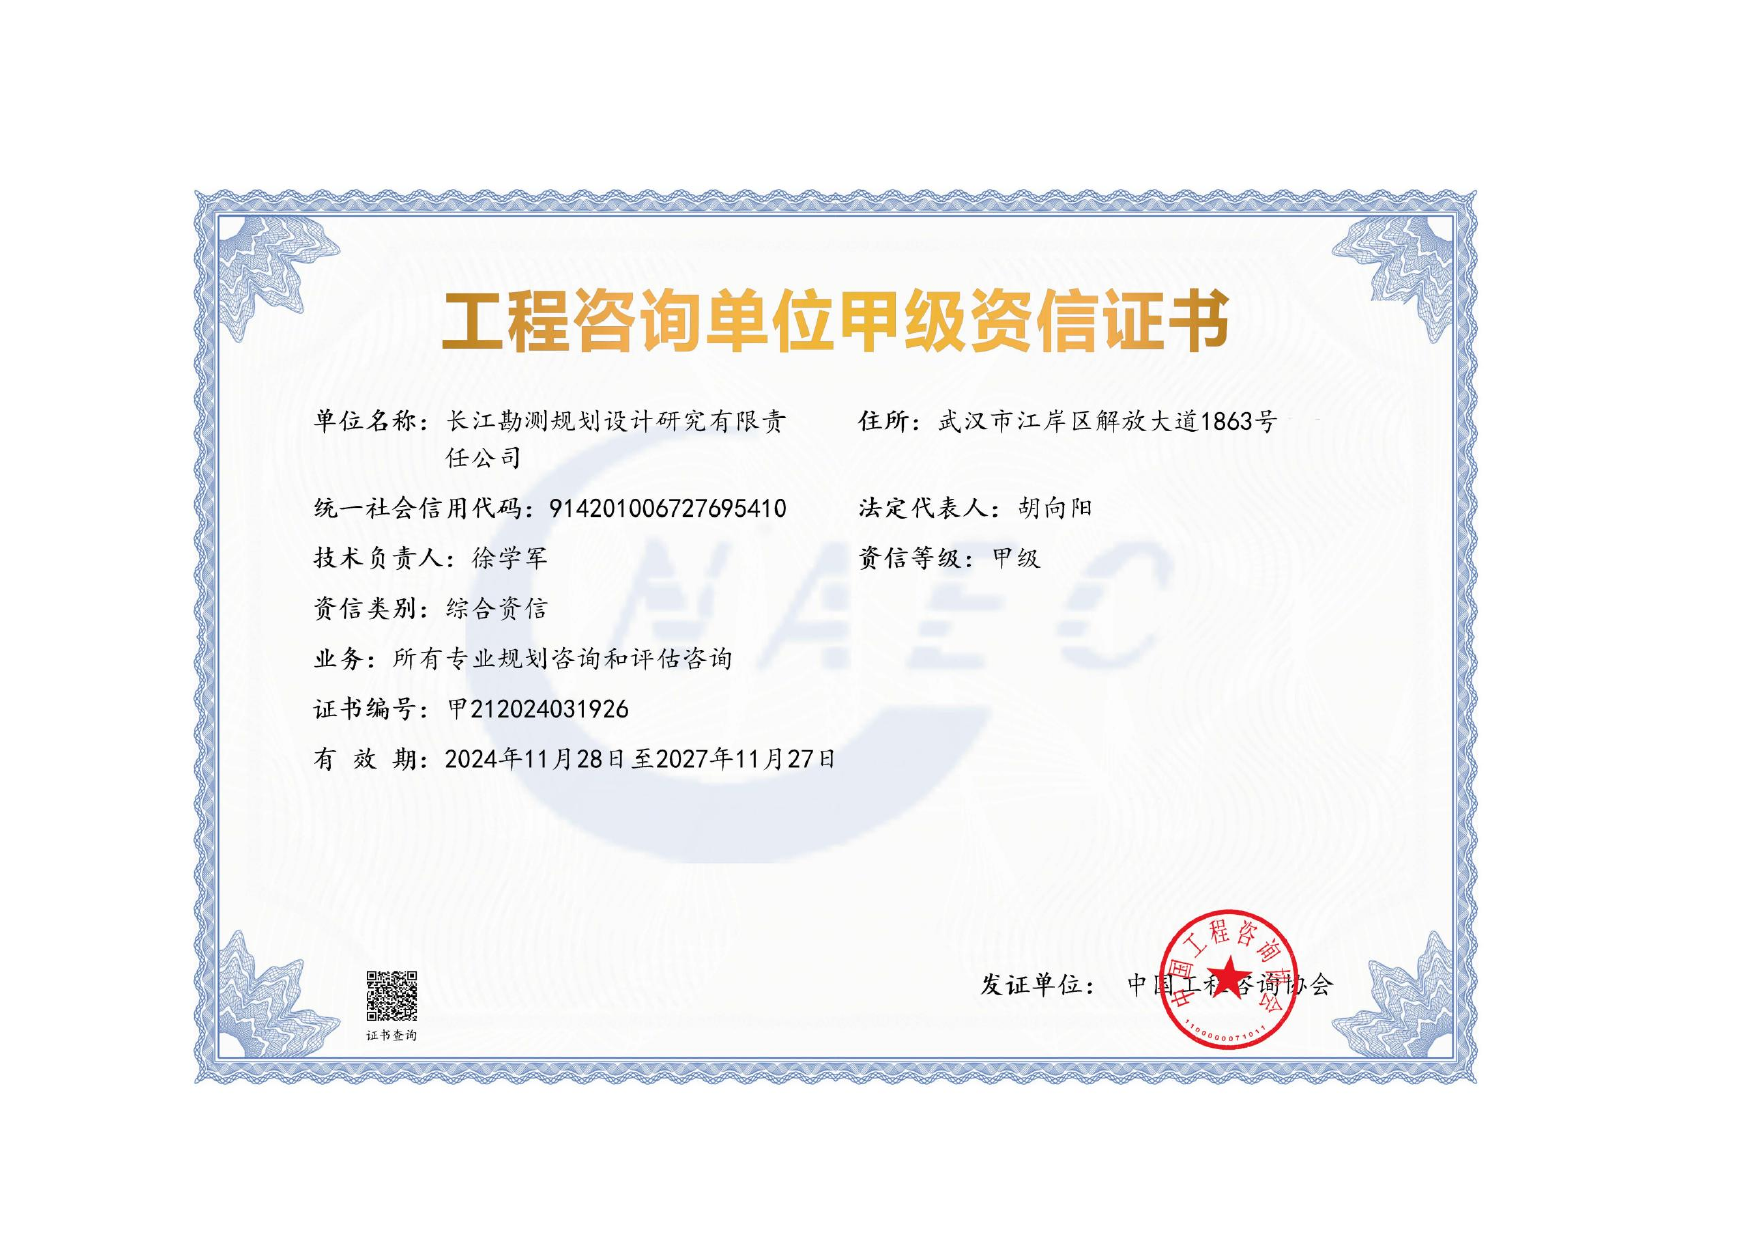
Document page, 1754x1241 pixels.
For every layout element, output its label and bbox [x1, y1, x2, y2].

picture [168, 164, 1504, 1109]
